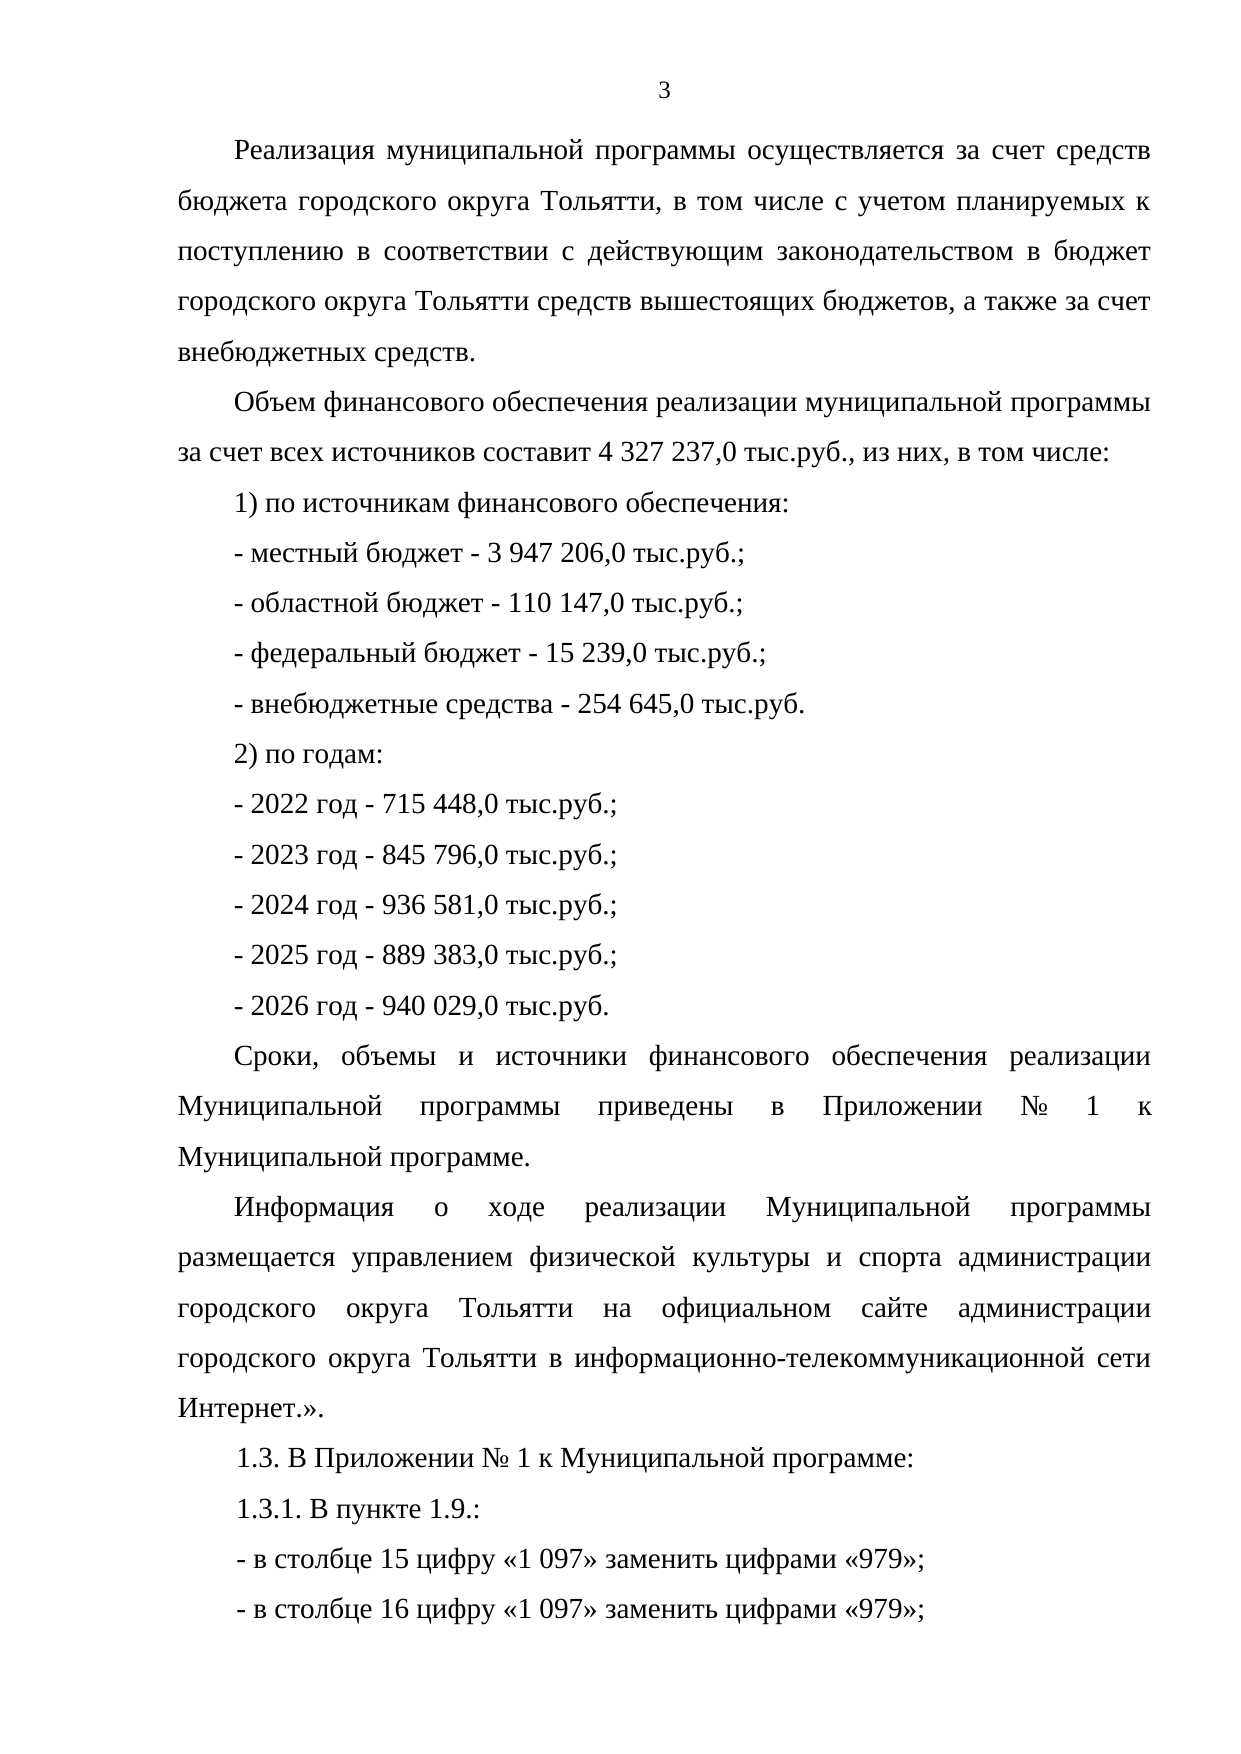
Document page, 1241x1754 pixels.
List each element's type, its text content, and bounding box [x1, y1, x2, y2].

text Реализация муниципальной программы осуществляется за счет средств бюджета городского округа Тольятти, в том числе с учетом планируемых к поступлению в соответствии с действующим законодательством в бюджет городского округа Тольятти средств вышестоящих бюджетов, а также за счет внебюджетных средств. [177, 132, 1152, 367]
text - федеральный бюджет - 15 239,0 тыс.руб.; [177, 636, 1152, 669]
text - областной бюджет - 110 147,0 тыс.руб.; [177, 585, 1152, 619]
text 1.3. В Приложении № 1 к Муниципальной программе: [177, 1441, 1152, 1474]
text - 2022 год - 715 448,0 тыс.руб.; [177, 787, 1152, 820]
text - в столбце 16 цифру «1 097» заменить цифрами «979»; [177, 1592, 1152, 1625]
text - 2023 год - 845 796,0 тыс.руб.; [177, 837, 1152, 870]
text 2) по годам: [177, 736, 1152, 770]
text Сроки, объемы и источники финансового обеспечения реализации Муниципальной программы приведены в Приложении № 1 к Муниципальной программе. [177, 1038, 1152, 1172]
text - в столбце 15 цифру «1 097» заменить цифрами «979»; [177, 1541, 1152, 1575]
text - 2025 год - 889 383,0 тыс.руб.; [177, 937, 1152, 971]
text Объем финансового обеспечения реализации муниципальной программы за счет всех источников составит 4 327 237,0 тыс.руб., из них, в том числе: [177, 384, 1152, 468]
text - 2026 год - 940 029,0 тыс.руб. [177, 988, 1152, 1021]
text 1.3.1. В пункте 1.9.: [177, 1491, 1152, 1524]
text - внебюджетные средства - 254 645,0 тыс.руб. [177, 686, 1152, 719]
text - 2024 год - 936 581,0 тыс.руб.; [177, 887, 1152, 921]
text Информация о ходе реализации Муниципальной программы размещается управлением физической культуры и спорта администрации городского округа Тольятти на официальном сайте администрации городского округа Тольятти в информационно-телекоммуникационной сети Интернет.». [177, 1189, 1152, 1424]
text 1) по источникам финансового обеспечения: [177, 485, 1152, 518]
text - местный бюджет - 3 947 206,0 тыс.руб.; [177, 535, 1152, 568]
